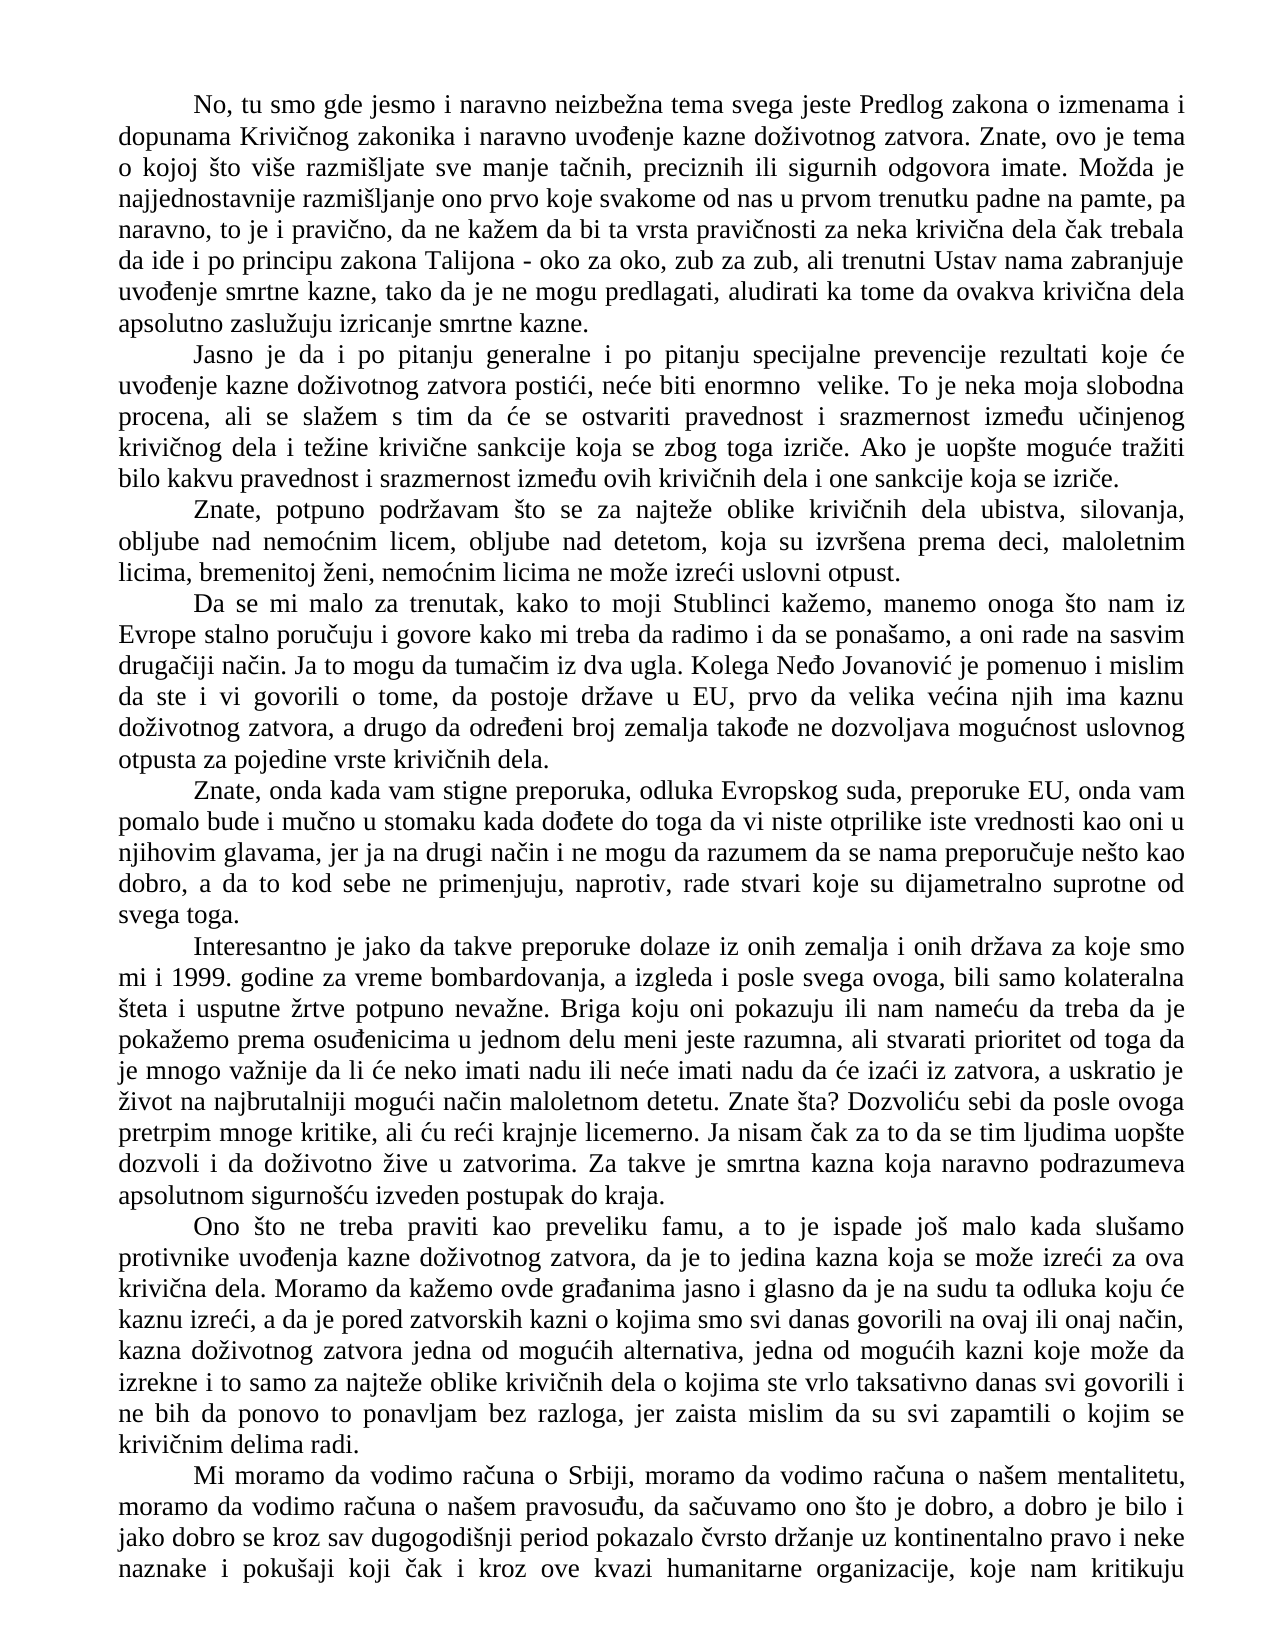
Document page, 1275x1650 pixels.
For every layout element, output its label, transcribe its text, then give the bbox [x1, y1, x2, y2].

text Znate, potpuno podržavam što se za najteže oblike krivičnih dela ubistva, silovanja, obljube nad nemoćnim licem, obljube nad detetom, koja su izvršena prema deci, maloletnim licima, bremenitoj ženi, nemoćnim licima ne može izreći uslovni otpust. [118, 493, 1186, 587]
text Da se mi malo za trenutak, kako to moji Stublinci kažemo, manemo onoga što nam iz Evrope stalno poručuju i govore kako mi treba da radimo i da se ponašamo, a oni rade na sasvim drugačiji način. Ja to mogu da tumačim iz dva ugla. Kolega Neđo Jovanović je pomenuo i mislim da ste i vi govorili o tome, da postoje države u EU, prvo da velika većina njih ima kaznu doživotnog zatvora, a drugo da određeni broj zemalja takođe ne dozvoljava mogućnost uslovnog otpusta za pojedine vrste krivičnih dela. [118, 587, 1186, 774]
text No, tu smo gde jesmo i naravno neizbežna tema svega jeste Predlog zakona o izmenama i dopunama Krivičnog zakonika i naravno uvođenje kazne doživotnog zatvora. Znate, ovo je tema o kojoj što više razmišljate sve manje tačnih, preciznih ili sigurnih odgovora imate. Možda je najjednostavnije razmišljanje ono prvo koje svakome od nas u prvom trenutku padne na pamte, pa naravno, to je i pravično, da ne kažem da bi ta vrsta pravičnosti za neka krivična dela čak trebala da ide i po principu zakona Talijona - oko za oko, zub za zub, ali trenutni Ustav nama zabranjuje uvođenje smrtne kazne, tako da je ne mogu predlagati, aludirati ka tome da ovakva krivična dela apsolutno zaslužuju izricanje smrtne kazne. [118, 89, 1186, 338]
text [118, 1459, 1186, 1584]
text Znate, onda kada vam stigne preporuka, odluka Evropskog suda, preporuke EU, onda vam pomalo bude i mučno u stomaku kada dođete do toga da vi niste otprilike iste vrednosti kao oni u njihovim glavama, jer ja na drugi način i ne mogu da razumem da se nama preporučuje nešto kao dobro, a da to kod sebe ne primenjuju, naprotiv, rade stvari koje su dijametralno suprotne od svega toga. [118, 774, 1186, 929]
text Jasno je da i po pitanju generalne i po pitanju specijalne prevencije rezultati koje će uvođenje kazne doživotnog zatvora postići, neće biti enormno velike. To je neka moja slobodna procena, ali se slažem s tim da će se ostvariti pravednost i srazmernost između učinjenog krivičnog dela i težine krivične sankcije koja se zbog toga izriče. Ako je uopšte moguće tražiti bilo kakvu pravednost i srazmernost između ovih krivičnih dela i one sankcije koja se izriče. [118, 338, 1186, 493]
text Ono što ne treba praviti kao preveliku famu, a to je ispade još malo kada slušamo protivnike uvođenja kazne doživotnog zatvora, da je to jedina kazna koja se može izreći za ova krivična dela. Moramo da kažemo ovde građanima jasno i glasno da je na sudu ta odluka koju će kaznu izreći, a da je pored zatvorskih kazni o kojima smo svi danas govorili na ovaj ili onaj način, kazna doživotnog zatvora jedna od mogućih alternativa, jedna od mogućih kazni koje može da izrekne i to samo za najteže oblike krivičnih dela o kojima ste vrlo taksativno danas svi govorili i ne bih da ponovo to ponavljam bez razloga, jer zaista mislim da su svi zapamtili o kojim se krivičnim delima radi. [118, 1210, 1186, 1459]
text Interesantno je jako da takve preporuke dolaze iz onih zemalja i onih država za koje smo mi i 1999. godine za vreme bombardovanja, a izgleda i posle svega ovoga, bili samo kolateralna šteta i usputne žrtve potpuno nevažne. Briga koju oni pokazuju ili nam nameću da treba da je pokažemo prema osuđenicima u jednom delu meni jeste razumna, ali stvarati prioritet od toga da je mnogo važnije da li će neko imati nadu ili neće imati nadu da će izaći iz zatvora, a uskratio je život na najbrutalniji mogući način maloletnom detetu. Znate šta? Dozvoliću sebi da posle ovoga pretrpim mnoge kritike, ali ću reći krajnje licemerno. Ja nisam čak za to da se tim ljudima uopšte dozvoli i da doživotno žive u zatvorima. Za takve je smrtna kazna koja naravno podrazumeva apsolutnom sigurnošću izveden postupak do kraja. [118, 929, 1186, 1210]
